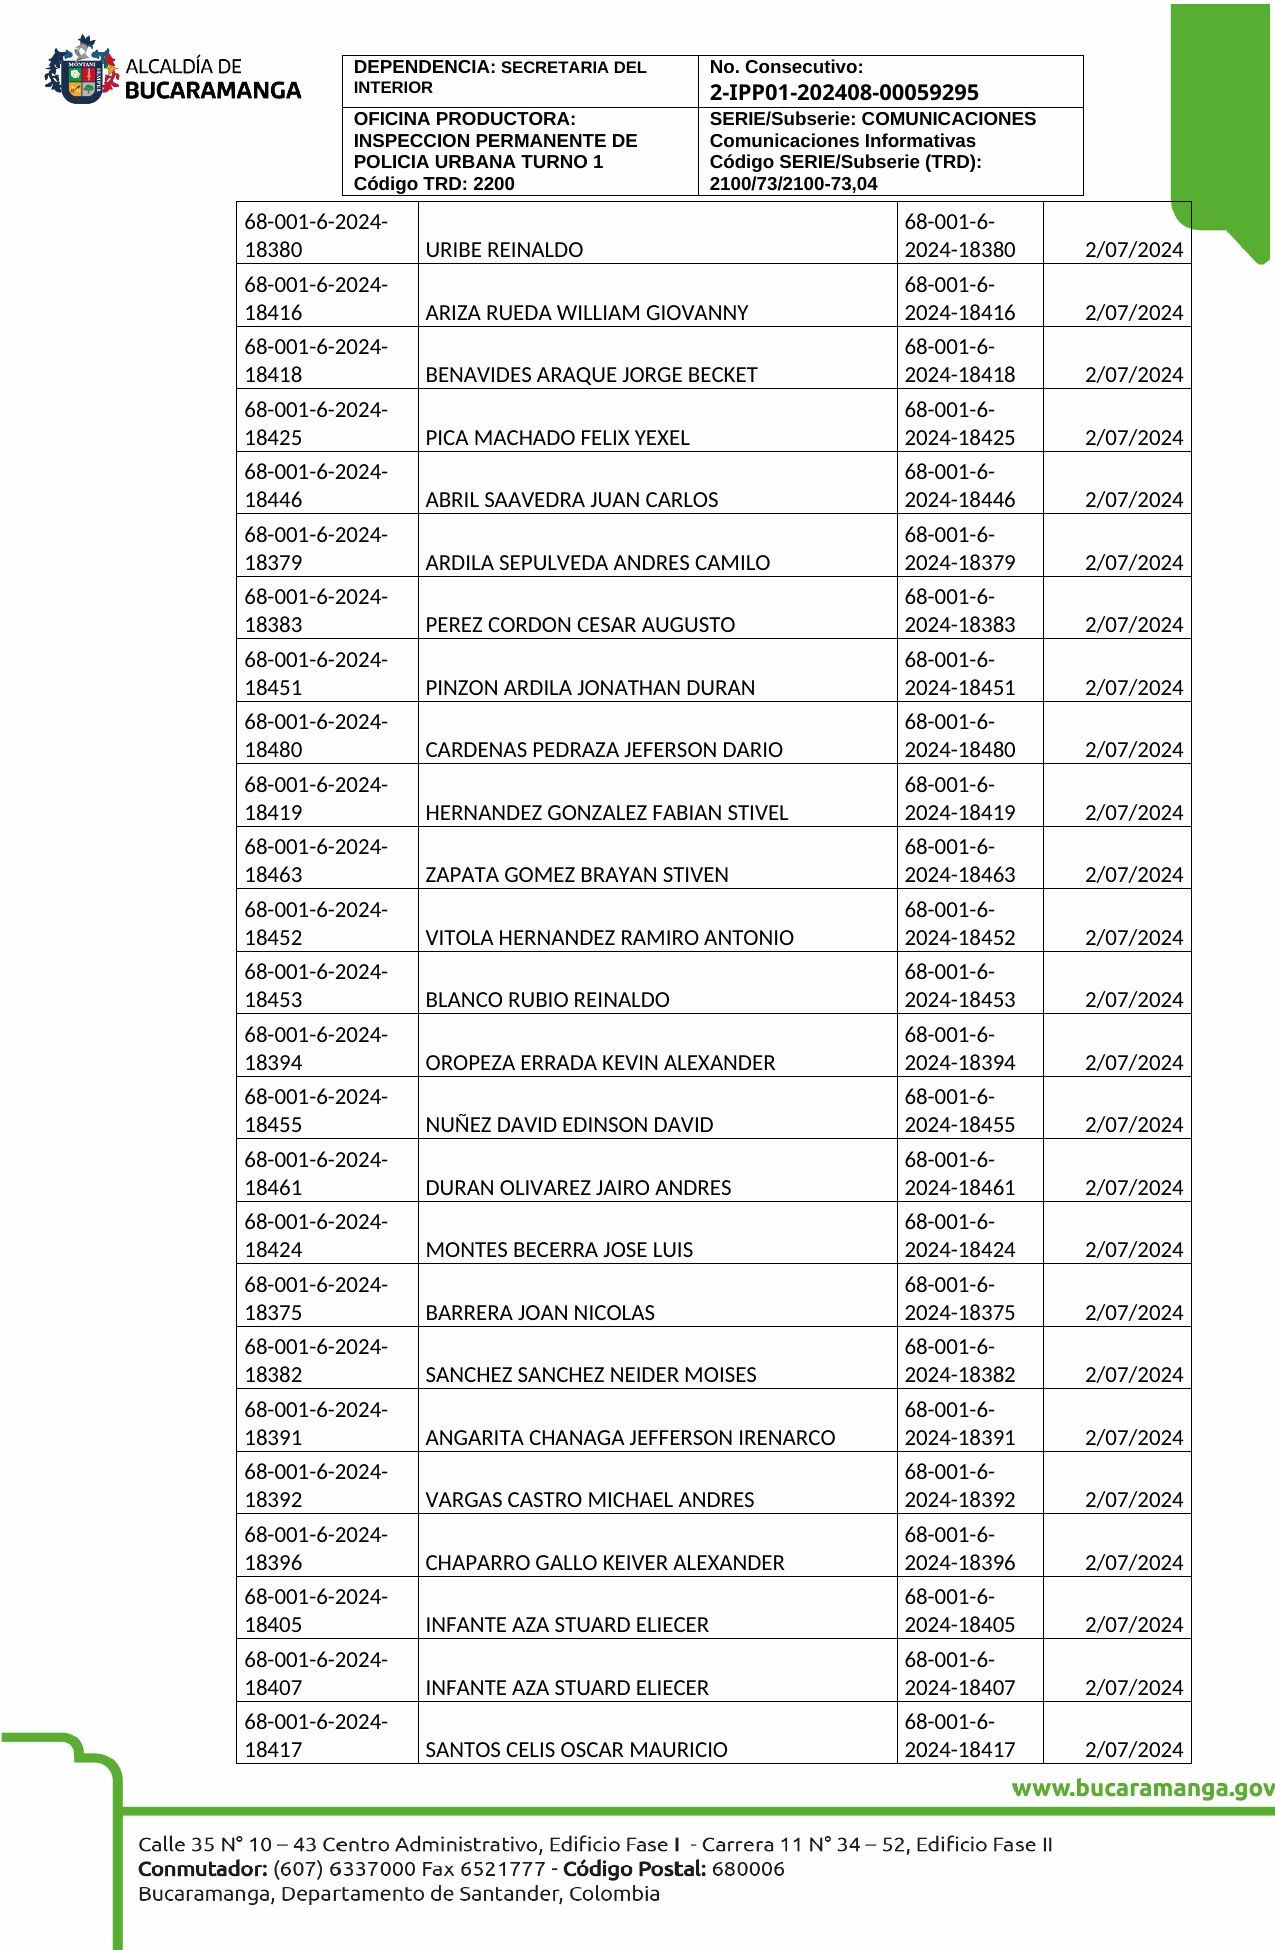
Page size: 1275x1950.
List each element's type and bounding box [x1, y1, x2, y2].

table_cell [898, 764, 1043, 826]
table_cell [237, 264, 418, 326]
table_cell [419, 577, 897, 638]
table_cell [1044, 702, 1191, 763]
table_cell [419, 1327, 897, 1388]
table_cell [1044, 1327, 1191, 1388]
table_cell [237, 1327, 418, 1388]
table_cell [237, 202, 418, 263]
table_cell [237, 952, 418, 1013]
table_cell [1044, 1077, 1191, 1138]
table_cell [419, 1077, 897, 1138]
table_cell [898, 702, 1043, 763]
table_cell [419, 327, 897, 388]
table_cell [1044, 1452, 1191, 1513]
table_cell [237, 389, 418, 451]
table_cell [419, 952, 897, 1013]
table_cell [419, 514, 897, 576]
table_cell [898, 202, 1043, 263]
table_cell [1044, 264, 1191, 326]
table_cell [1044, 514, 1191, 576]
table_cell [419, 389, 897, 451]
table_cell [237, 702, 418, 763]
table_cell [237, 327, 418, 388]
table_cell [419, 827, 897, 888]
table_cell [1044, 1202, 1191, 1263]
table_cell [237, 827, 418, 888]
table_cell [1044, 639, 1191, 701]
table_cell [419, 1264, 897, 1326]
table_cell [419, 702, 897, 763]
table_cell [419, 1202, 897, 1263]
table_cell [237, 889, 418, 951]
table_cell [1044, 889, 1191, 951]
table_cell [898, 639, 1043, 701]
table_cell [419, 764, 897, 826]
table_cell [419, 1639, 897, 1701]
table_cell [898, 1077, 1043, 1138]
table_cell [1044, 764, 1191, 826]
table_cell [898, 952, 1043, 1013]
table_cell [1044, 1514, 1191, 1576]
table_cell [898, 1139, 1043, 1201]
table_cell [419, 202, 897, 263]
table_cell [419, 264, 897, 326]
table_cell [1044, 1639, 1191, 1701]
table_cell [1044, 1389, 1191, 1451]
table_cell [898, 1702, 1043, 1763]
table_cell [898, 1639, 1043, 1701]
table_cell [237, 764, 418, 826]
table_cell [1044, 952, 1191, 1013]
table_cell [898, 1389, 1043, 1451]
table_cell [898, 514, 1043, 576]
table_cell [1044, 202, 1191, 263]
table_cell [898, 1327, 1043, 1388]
picture [1, 3, 1275, 1950]
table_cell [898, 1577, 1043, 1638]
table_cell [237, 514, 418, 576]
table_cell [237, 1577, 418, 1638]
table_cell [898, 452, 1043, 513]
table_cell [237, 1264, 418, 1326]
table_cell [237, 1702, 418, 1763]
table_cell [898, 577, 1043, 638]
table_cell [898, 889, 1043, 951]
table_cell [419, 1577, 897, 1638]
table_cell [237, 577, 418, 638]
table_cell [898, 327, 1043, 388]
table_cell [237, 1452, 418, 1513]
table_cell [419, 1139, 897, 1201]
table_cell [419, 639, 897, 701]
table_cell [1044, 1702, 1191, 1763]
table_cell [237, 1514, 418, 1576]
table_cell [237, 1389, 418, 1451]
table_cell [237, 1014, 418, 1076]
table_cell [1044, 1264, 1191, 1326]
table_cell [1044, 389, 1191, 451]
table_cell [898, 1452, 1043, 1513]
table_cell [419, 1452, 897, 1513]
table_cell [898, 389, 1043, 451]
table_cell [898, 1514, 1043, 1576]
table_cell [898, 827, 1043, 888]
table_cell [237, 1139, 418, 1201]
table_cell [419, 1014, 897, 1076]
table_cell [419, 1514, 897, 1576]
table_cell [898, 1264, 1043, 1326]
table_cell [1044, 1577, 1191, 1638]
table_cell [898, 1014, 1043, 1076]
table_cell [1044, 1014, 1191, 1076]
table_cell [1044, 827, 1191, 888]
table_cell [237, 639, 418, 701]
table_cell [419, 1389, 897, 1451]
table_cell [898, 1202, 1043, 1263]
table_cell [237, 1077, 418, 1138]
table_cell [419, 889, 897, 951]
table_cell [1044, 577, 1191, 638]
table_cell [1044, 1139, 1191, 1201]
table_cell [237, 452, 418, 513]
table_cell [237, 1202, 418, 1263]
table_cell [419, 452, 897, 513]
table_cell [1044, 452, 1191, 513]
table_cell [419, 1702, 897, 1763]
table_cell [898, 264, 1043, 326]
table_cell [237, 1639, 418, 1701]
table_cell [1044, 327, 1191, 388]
